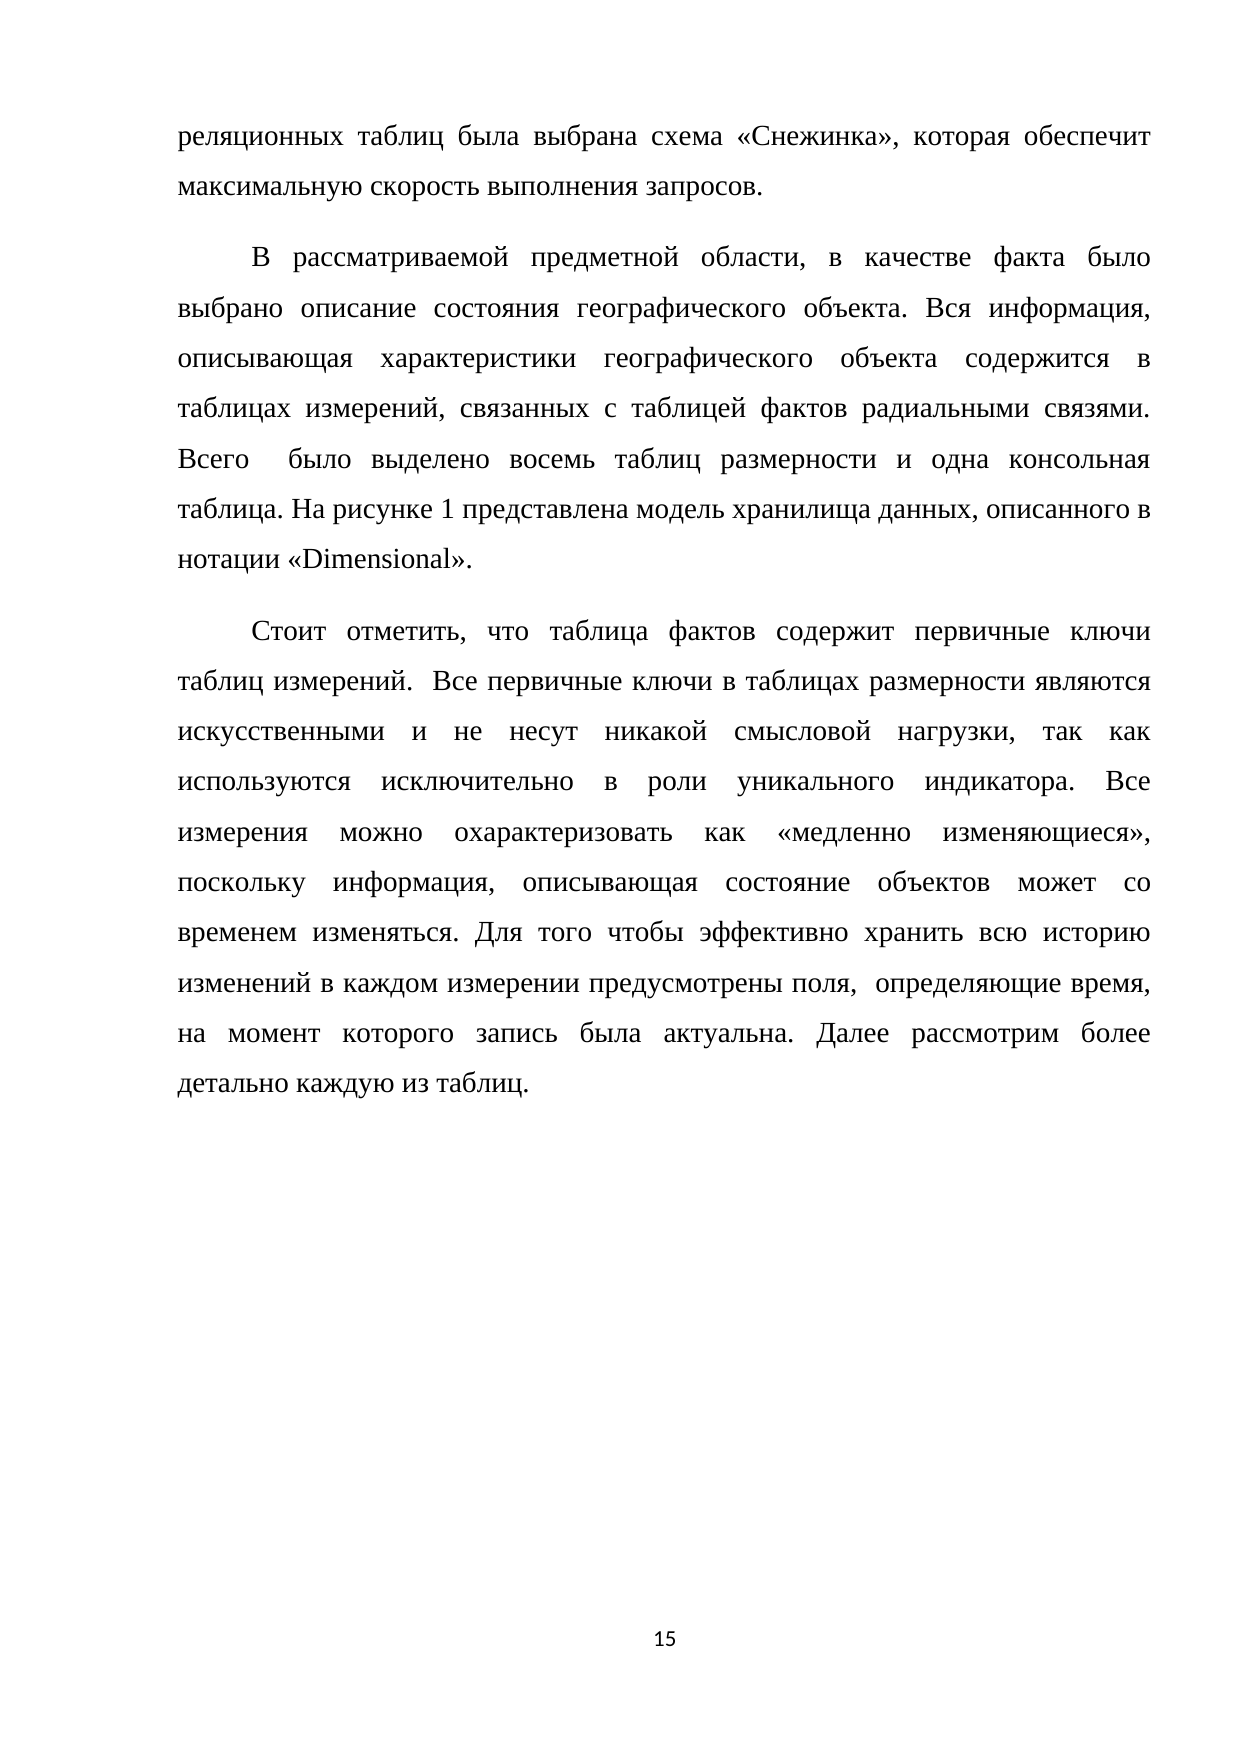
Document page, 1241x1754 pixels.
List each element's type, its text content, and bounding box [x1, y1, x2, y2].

text В рассматриваемой предметной области, в качестве факта было выбрано описание состояния географического объекта. Вся информация, описывающая характеристики географического объекта содержится в таблицах измерений, связанных с таблицей фактов радиальными связями. Всего было выделено восемь таблиц размерности и одна консольная таблица. На рисунке 1 представлена модель хранилища данных, описанного в нотации «Dimensional». [177, 239, 1152, 575]
text Стоит отметить, что таблица фактов содержит первичные ключи таблиц измерений. Все первичные ключи в таблицах размерности являются искусственными и не несут никакой смысловой нагрузки, так как используются исключительно в роли уникального индикатора. Все измерения можно охарактеризовать как «медленно изменяющиеся», поскольку информация, описывающая состояние объектов может со временем изменяться. Для того чтобы эффективно хранить всю историю изменений в каждом измерении предусмотрены поля, определяющие время, на момент которого запись была актуальна. Далее рассмотрим более детально каждую из таблиц. [177, 613, 1152, 1099]
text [177, 118, 1152, 202]
